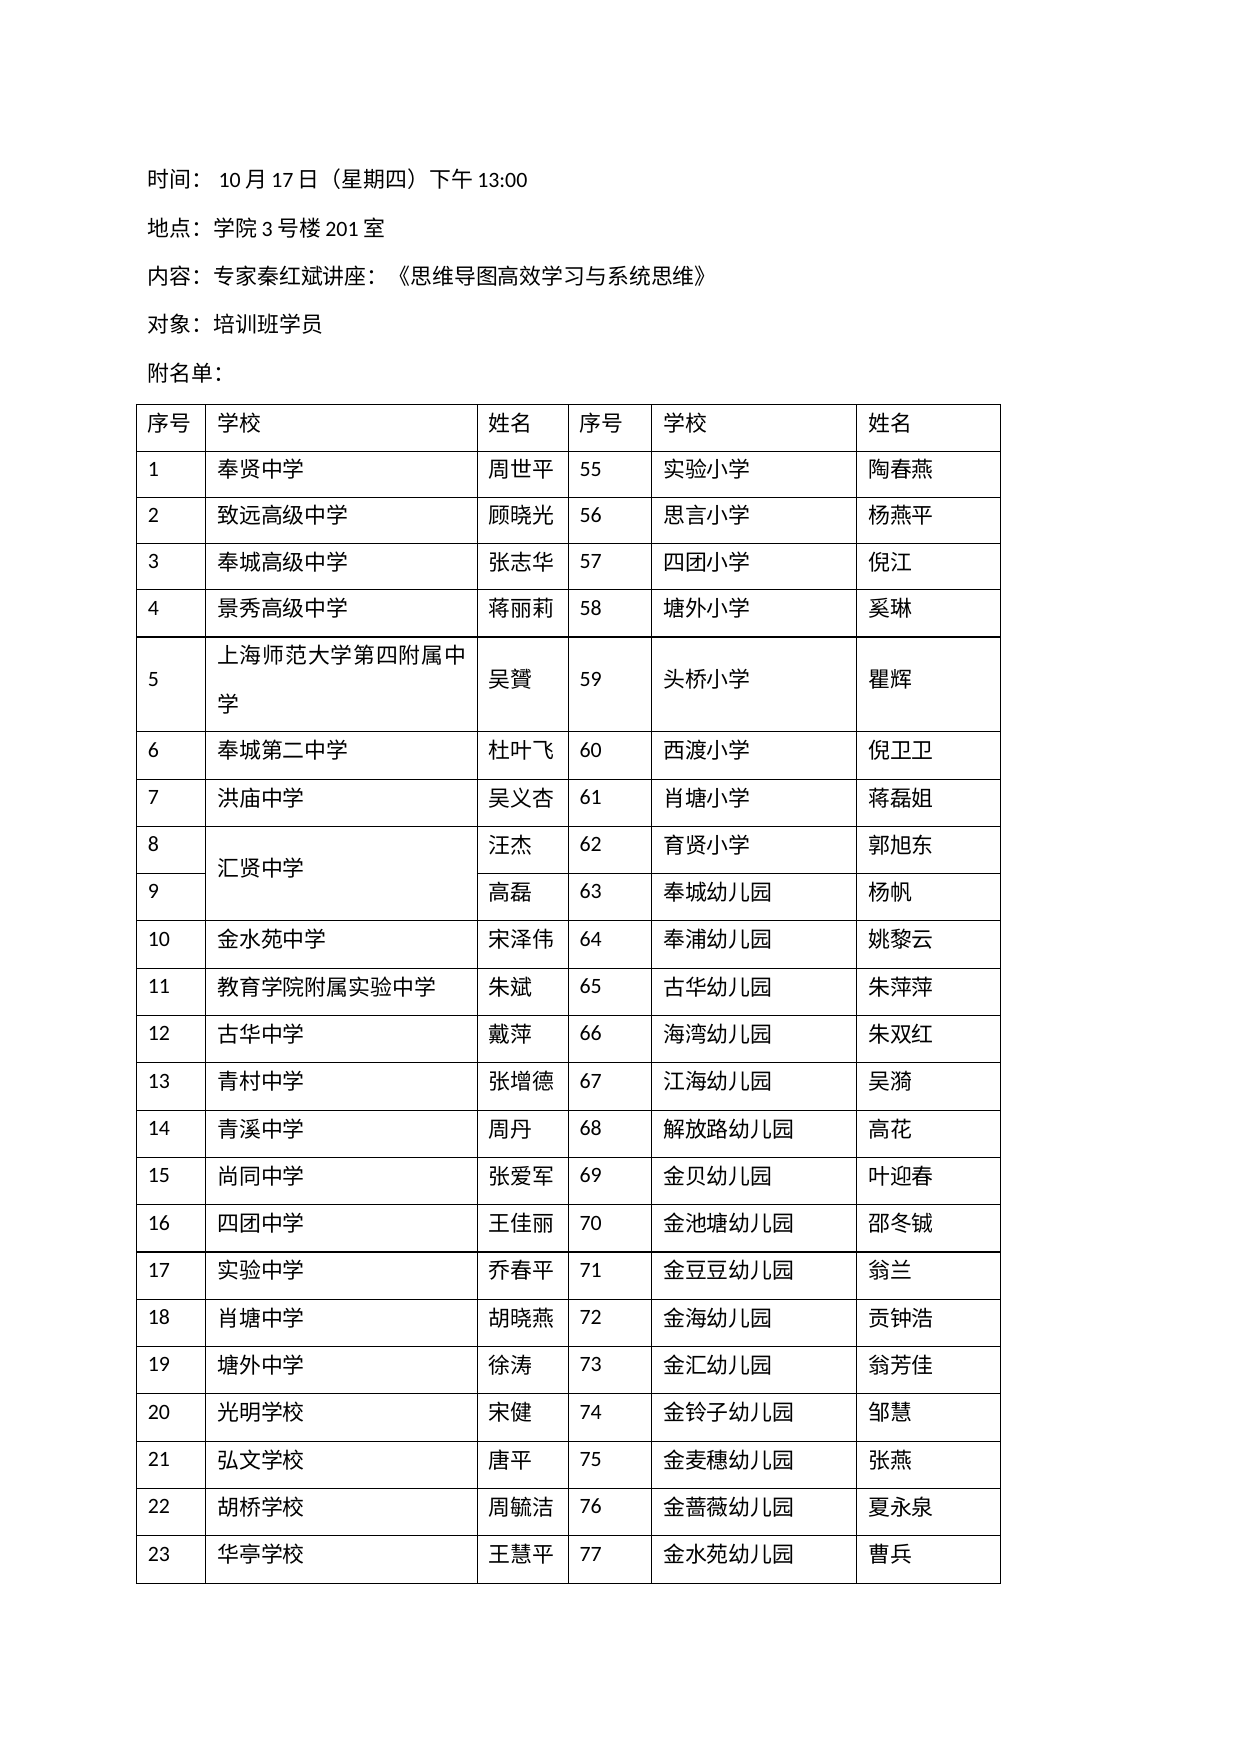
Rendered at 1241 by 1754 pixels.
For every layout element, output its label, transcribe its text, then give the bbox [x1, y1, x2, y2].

table_header 学校 [206, 405, 477, 451]
table_cell 76 [569, 1489, 651, 1535]
table_cell 72 [569, 1300, 651, 1346]
table_cell 11 [137, 969, 205, 1015]
table_cell 曹兵 [857, 1536, 1000, 1582]
table_cell 69 [569, 1158, 651, 1204]
table_cell 青溪中学 [206, 1111, 477, 1157]
table_cell 73 [569, 1347, 651, 1393]
table_cell 23 [137, 1536, 205, 1582]
table_cell 杜叶飞 [478, 732, 568, 778]
table_cell 张爱军 [478, 1158, 568, 1204]
table_cell 70 [569, 1205, 651, 1251]
table_cell 9 [137, 874, 205, 920]
table_cell 高花 [857, 1111, 1000, 1157]
table_cell 金铃子幼儿园 [652, 1394, 856, 1441]
table_cell 郭旭东 [857, 827, 1000, 873]
table_cell 倪卫卫 [857, 732, 1000, 778]
table_cell 67 [569, 1063, 651, 1109]
table_cell 77 [569, 1536, 651, 1582]
table_cell 古华幼儿园 [652, 969, 856, 1015]
table_cell 肖塘中学 [206, 1300, 477, 1346]
table_cell 金海幼儿园 [652, 1300, 856, 1346]
table_cell 致远高级中学 [206, 498, 477, 543]
text 附名单： [148, 355, 1092, 388]
table_cell 弘文学校 [206, 1442, 477, 1488]
table_cell 奉浦幼儿园 [652, 921, 856, 968]
table_cell 金麦穗幼儿园 [652, 1442, 856, 1488]
table_cell 64 [569, 921, 651, 968]
table_cell 65 [569, 969, 651, 1015]
table_cell 朱双红 [857, 1016, 1000, 1062]
table_cell 1 [137, 452, 205, 497]
table_cell 夏永泉 [857, 1489, 1000, 1535]
table_cell 金水苑中学 [206, 921, 477, 968]
table_cell 吴义杏 [478, 780, 568, 826]
table_cell 奉城第二中学 [206, 732, 477, 778]
table_cell 59 [569, 638, 651, 731]
table_cell 姚黎云 [857, 921, 1000, 968]
table_cell 胡晓燕 [478, 1300, 568, 1346]
table_header 姓名 [478, 405, 568, 451]
table_cell 63 [569, 874, 651, 920]
table_cell 四团小学 [652, 544, 856, 589]
table_cell 尚同中学 [206, 1158, 477, 1204]
table_cell 56 [569, 498, 651, 543]
table_cell 古华中学 [206, 1016, 477, 1062]
table_cell 8 [137, 827, 205, 873]
table_cell 贡钟浩 [857, 1300, 1000, 1346]
table_cell 75 [569, 1442, 651, 1488]
table_cell 青村中学 [206, 1063, 477, 1109]
table_cell 17 [137, 1253, 205, 1299]
table_cell 吴贇 [478, 638, 568, 731]
table_cell 金汇幼儿园 [652, 1347, 856, 1393]
table_cell 15 [137, 1158, 205, 1204]
table_header 序号 [569, 405, 651, 451]
table_cell 实验中学 [206, 1253, 477, 1299]
table_cell 乔春平 [478, 1253, 568, 1299]
table_cell 18 [137, 1300, 205, 1346]
table_cell 周世平 [478, 452, 568, 497]
table_cell 3 [137, 544, 205, 589]
table_cell 张燕 [857, 1442, 1000, 1488]
table_cell 邵冬铖 [857, 1205, 1000, 1251]
table_cell 朱斌 [478, 969, 568, 1015]
table_cell 蒋丽莉 [478, 590, 568, 636]
table_cell 19 [137, 1347, 205, 1393]
table_cell 13 [137, 1063, 205, 1109]
table_cell 海湾幼儿园 [652, 1016, 856, 1062]
table_cell 61 [569, 780, 651, 826]
table_cell 顾晓光 [478, 498, 568, 543]
table_cell 实验小学 [652, 452, 856, 497]
table_cell 62 [569, 827, 651, 873]
table_cell 6 [137, 732, 205, 778]
table_cell 7 [137, 780, 205, 826]
table_cell 奉城幼儿园 [652, 874, 856, 920]
table_cell 10 [137, 921, 205, 968]
table_cell 教育学院附属实验中学 [206, 969, 477, 1015]
table_cell 塘外中学 [206, 1347, 477, 1393]
table_cell 4 [137, 590, 205, 636]
table_cell 张志华 [478, 544, 568, 589]
table_cell 光明学校 [206, 1394, 477, 1441]
table_cell 21 [137, 1442, 205, 1488]
table_cell 育贤小学 [652, 827, 856, 873]
table_cell 江海幼儿园 [652, 1063, 856, 1109]
table_cell 洪庙中学 [206, 780, 477, 826]
table_cell 22 [137, 1489, 205, 1535]
table_cell 金蔷薇幼儿园 [652, 1489, 856, 1535]
table_cell 68 [569, 1111, 651, 1157]
table_cell 金池塘幼儿园 [652, 1205, 856, 1251]
table_cell 60 [569, 732, 651, 778]
table_header 姓名 [857, 405, 1000, 451]
table_cell 徐涛 [478, 1347, 568, 1393]
table_cell 55 [569, 452, 651, 497]
table_cell 杨帆 [857, 874, 1000, 920]
table_cell 66 [569, 1016, 651, 1062]
table_cell 邹慧 [857, 1394, 1000, 1441]
table_cell 肖塘小学 [652, 780, 856, 826]
table_cell 倪江 [857, 544, 1000, 589]
table_cell 宋健 [478, 1394, 568, 1441]
table_cell 20 [137, 1394, 205, 1441]
table_cell 上海师范大学第四附属中学 [206, 638, 477, 731]
table_cell 2 [137, 498, 205, 543]
table_cell 胡桥学校 [206, 1489, 477, 1535]
table_cell 宋泽伟 [478, 921, 568, 968]
table_cell 金豆豆幼儿园 [652, 1253, 856, 1299]
table_cell 周毓洁 [478, 1489, 568, 1535]
table_cell 叶迎春 [857, 1158, 1000, 1204]
text 时间： 10月17日（星期四）下午13:00 [148, 162, 1092, 194]
table_cell 景秀高级中学 [206, 590, 477, 636]
table_cell 唐平 [478, 1442, 568, 1488]
table_cell 朱萍萍 [857, 969, 1000, 1015]
table_cell 戴萍 [478, 1016, 568, 1062]
table_cell 瞿辉 [857, 638, 1000, 731]
text 地点：学院3号楼201室 [148, 210, 1092, 243]
table_cell 汪杰 [478, 827, 568, 873]
table_cell 57 [569, 544, 651, 589]
table_cell 塘外小学 [652, 590, 856, 636]
text 对象：培训班学员 [148, 307, 1092, 339]
table_cell 5 [137, 638, 205, 731]
table_cell 奚琳 [857, 590, 1000, 636]
table_cell 思言小学 [652, 498, 856, 543]
table_cell 翁芳佳 [857, 1347, 1000, 1393]
text 内容：专家秦红斌讲座：《思维导图高效学习与系统思维》 [148, 259, 1092, 291]
table_cell 74 [569, 1394, 651, 1441]
table_cell 解放路幼儿园 [652, 1111, 856, 1157]
table_header 序号 [137, 405, 205, 451]
table_cell 王慧平 [478, 1536, 568, 1582]
table_header 学校 [652, 405, 856, 451]
table_cell 翁兰 [857, 1253, 1000, 1299]
table_cell 汇贤中学 [206, 827, 477, 920]
table_cell 14 [137, 1111, 205, 1157]
table_cell 奉贤中学 [206, 452, 477, 497]
table_cell 吴漪 [857, 1063, 1000, 1109]
table_cell 奉城高级中学 [206, 544, 477, 589]
table_cell 高磊 [478, 874, 568, 920]
table_cell 陶春燕 [857, 452, 1000, 497]
table_cell 71 [569, 1253, 651, 1299]
table_cell 16 [137, 1205, 205, 1251]
table_cell 杨燕平 [857, 498, 1000, 543]
table_cell 金水苑幼儿园 [652, 1536, 856, 1582]
table_cell 12 [137, 1016, 205, 1062]
table_cell 王佳丽 [478, 1205, 568, 1251]
table_cell 头桥小学 [652, 638, 856, 731]
table_cell 金贝幼儿园 [652, 1158, 856, 1204]
table_cell 周丹 [478, 1111, 568, 1157]
table_cell 华亭学校 [206, 1536, 477, 1582]
table_cell 四团中学 [206, 1205, 477, 1251]
table_cell 西渡小学 [652, 732, 856, 778]
table_cell 蒋磊姐 [857, 780, 1000, 826]
table_cell 张增德 [478, 1063, 568, 1109]
table_cell 58 [569, 590, 651, 636]
